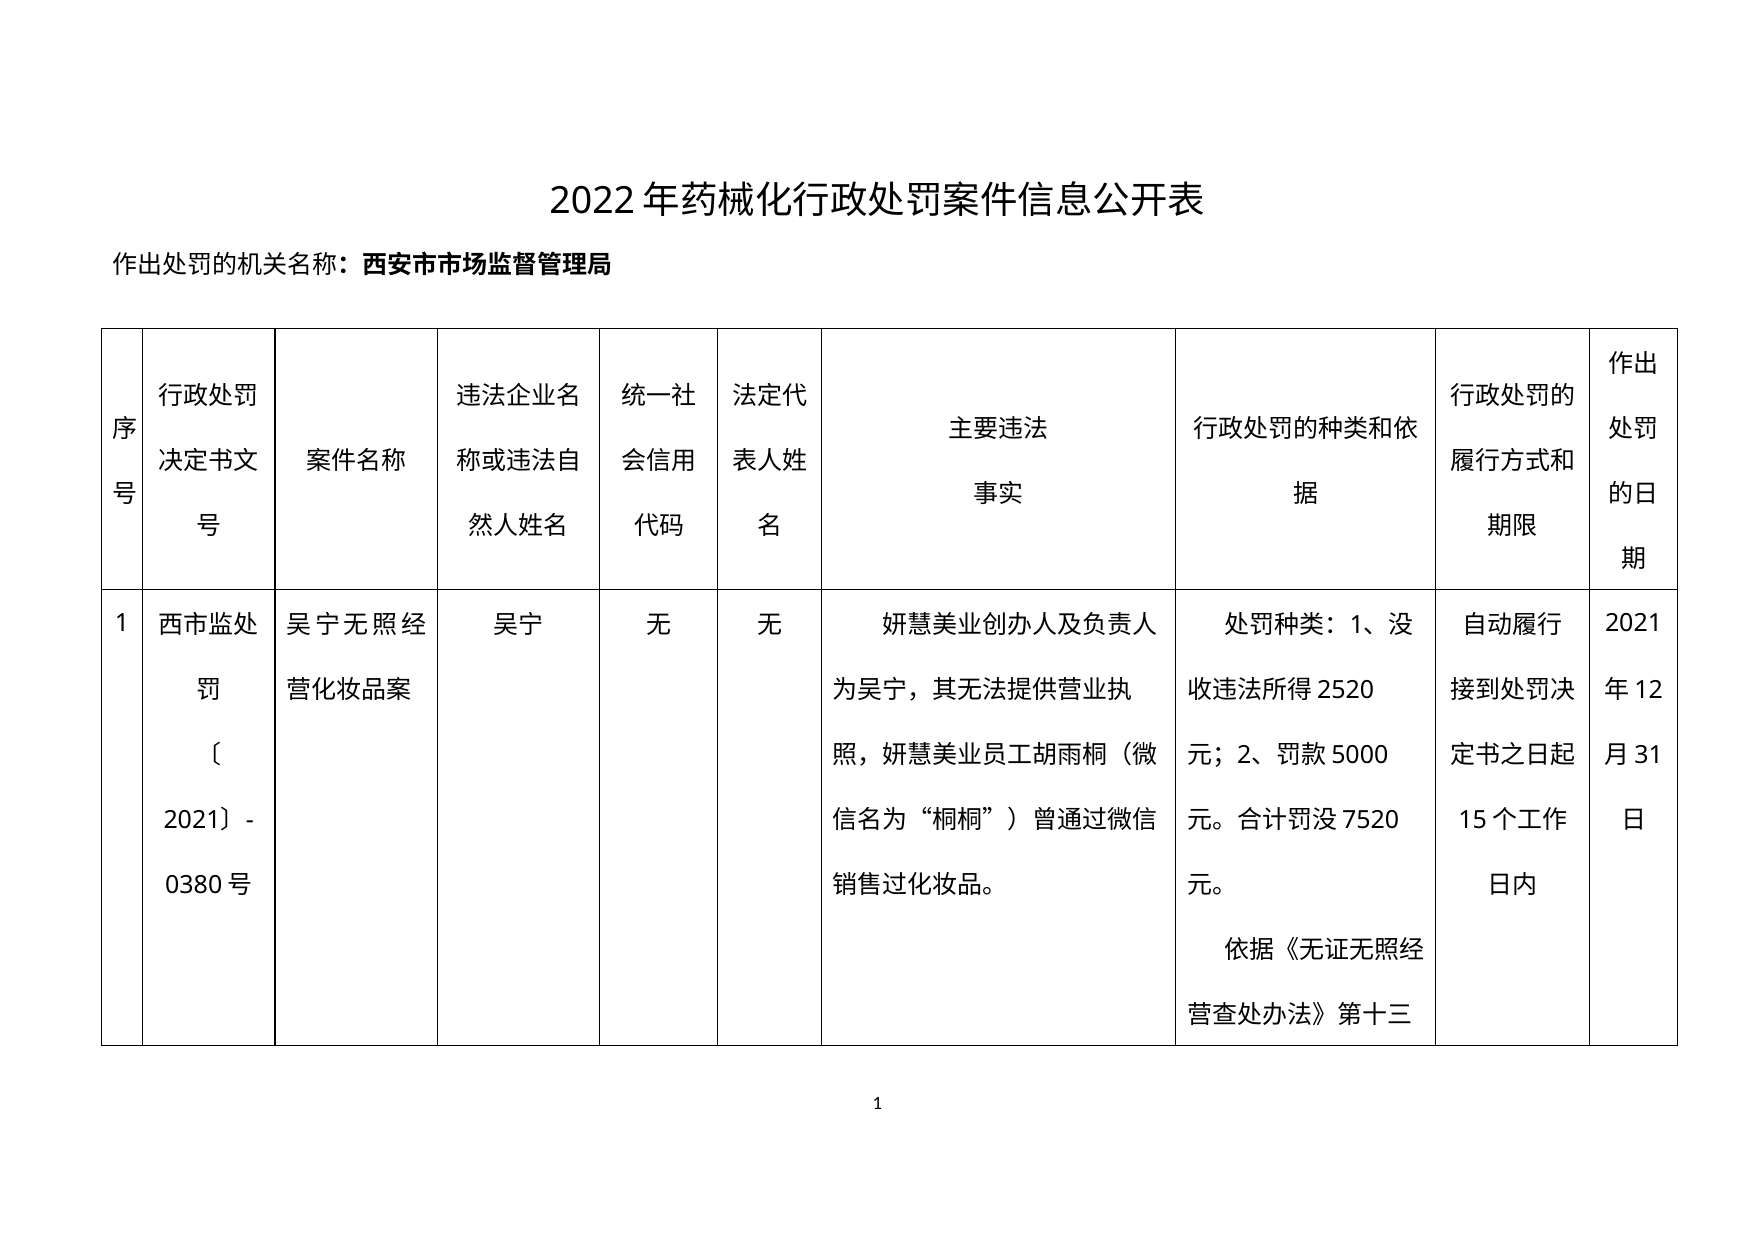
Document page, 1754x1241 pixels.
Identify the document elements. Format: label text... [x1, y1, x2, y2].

table_cell 吴宁无照经营化妆品案 [276, 590, 437, 1045]
table_header 作出处罚的日期 [1590, 329, 1677, 589]
table_cell 无 [718, 590, 821, 1045]
table_header 案件名称 [276, 329, 437, 589]
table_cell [1436, 590, 1589, 1045]
table_header 法定代表人姓名 [718, 329, 821, 589]
table_header 序号 [102, 329, 142, 589]
text 作出处罚的机关名称：西安市市场监督管理局 [112, 230, 1641, 295]
table_header 行政处罚的履行方式和期限 [1436, 329, 1589, 589]
table_header 行政处罚的种类和依据 [1176, 329, 1435, 589]
table_cell 2021年12月31日 [1590, 590, 1677, 1045]
table_header 行政处罚决定书文号 [143, 329, 274, 589]
table_cell 无 [600, 590, 717, 1045]
table_cell 吴宁 [438, 590, 599, 1045]
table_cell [1176, 590, 1435, 1045]
table_header 违法企业名称或违法自然人姓名 [438, 329, 599, 589]
table_header 统一社会信用代码 [600, 329, 717, 589]
table_header 主要违法 事实 [822, 329, 1175, 589]
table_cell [822, 590, 1175, 1045]
table_cell 西市监处罚〔2021〕-0380号 [143, 590, 274, 1045]
text 2022年药械化行政处罚案件信息公开表 [112, 165, 1641, 230]
table_cell 1 [102, 590, 142, 1045]
